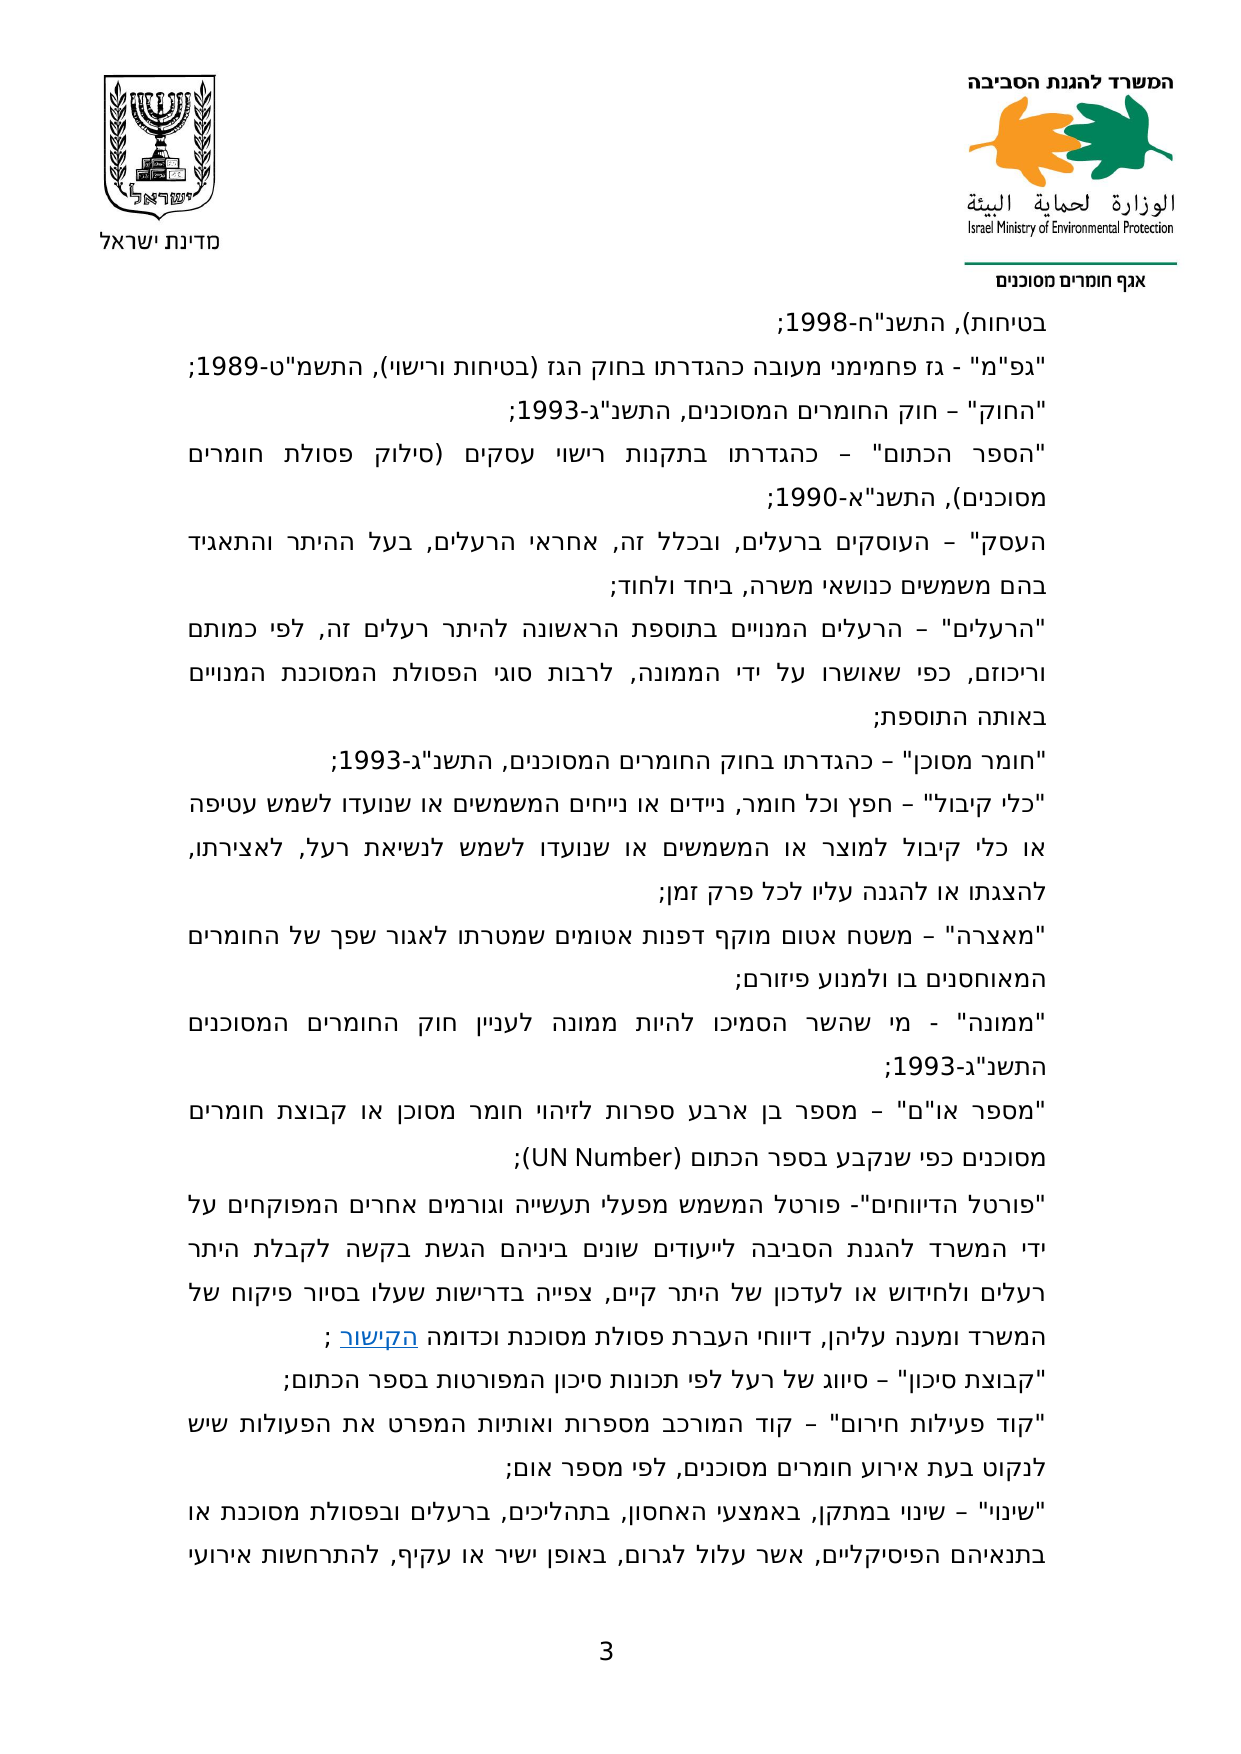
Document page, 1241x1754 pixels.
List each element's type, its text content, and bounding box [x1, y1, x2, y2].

text "חומר מסוכן" – כהגדרתו בחוק החומרים המסוכנים, התשנ"ג-1993; [187, 746, 1047, 775]
text העסק" – העוסקים ברעלים, ובכלל זה, אחראי הרעלים, בעל ההיתר והתאגיד בהם משמשים כנושאי משרה, ביחד ולחוד; [187, 527, 1047, 600]
text "הרעלים" – הרעלים המנויים בתוספת הראשונה להיתר רעלים זה, לפי כמותם וריכוזם, כפי שאושרו על ידי הממונה, לרבות סוגי הפסולת המסוכנת המנויים באותה התוספת; [187, 615, 1047, 731]
text "גפ"מ" - גז פחמימני מעובה כהגדרתו בחוק הגז (בטיחות ורישוי), התשמ"ט-1989; [187, 352, 1047, 381]
text "מאצרה" – משטח אטום מוקף דפנות אטומים שמטרתו לאגור שפך של החומרים המאוחסנים בו ולמנוע פיזורם; [187, 921, 1047, 994]
text "הספר הכתום" – כהגדרתו בתקנות רישוי עסקים (סילוק פסולת חומרים מסוכנים), התשנ"א-1990; [187, 440, 1047, 513]
text "ממונה" - מי שהשר הסמיכו להיות ממונה לעניין חוק החומרים המסוכנים התשנ"ג-1993; [187, 1008, 1047, 1081]
picture [0, 0, 1241, 305]
text "מספר או"ם" – מספר בן ארבע ספרות לזיהוי חומר מסוכן או קבוצת חומרים מסוכנים כפי שנקבע בספר הכתום (UN Number); [187, 1096, 1047, 1174]
text "קוד פעילות חירום" – קוד המורכב מספרות ואותיות המפרט את הפעולות שיש לנקוט בעת אירוע חומרים מסוכנים, לפי מספר אום; [187, 1409, 1047, 1482]
text "כלי קיבול" – חפץ וכל חומר, ניידים או נייחים המשמשים או שנועדו לשמש עטיפה או כלי קיבול למוצר או המשמשים או שנועדו לשמש לנשיאת רעל, לאצירתו, להצגתו או להגנה עליו לכל פרק זמן; [187, 790, 1047, 906]
text "החוק" – חוק החומרים המסוכנים, התשנ"ג-1993; [187, 396, 1047, 425]
text "קבוצת סיכון" – סיווג של רעל לפי תכונות סיכון המפורטות בספר הכתום; [187, 1366, 1047, 1395]
text "גיליון בטיחות" או "SDS" – כמשמעותם בתקנות הבטיחות בעבודה (גיליון בטיחות), התשנ"ח-1998; [187, 308, 1047, 338]
text "פורטל הדיווחים"- פורטל המשמש מפעלי תעשייה וגורמים אחרים המפוקחים על ידי המשרד להגנת הסביבה לייעודים שונים ביניהם הגשת בקשה לקבלת היתר רעלים ולחידוש או לעדכון של היתר קיים, צפייה בדרישות שעלו בסיור פיקוח של המשרד ומענה עליהן, דיווחי העברת פסולת מסוכנת וכדומה הקישור ; [187, 1191, 1047, 1351]
